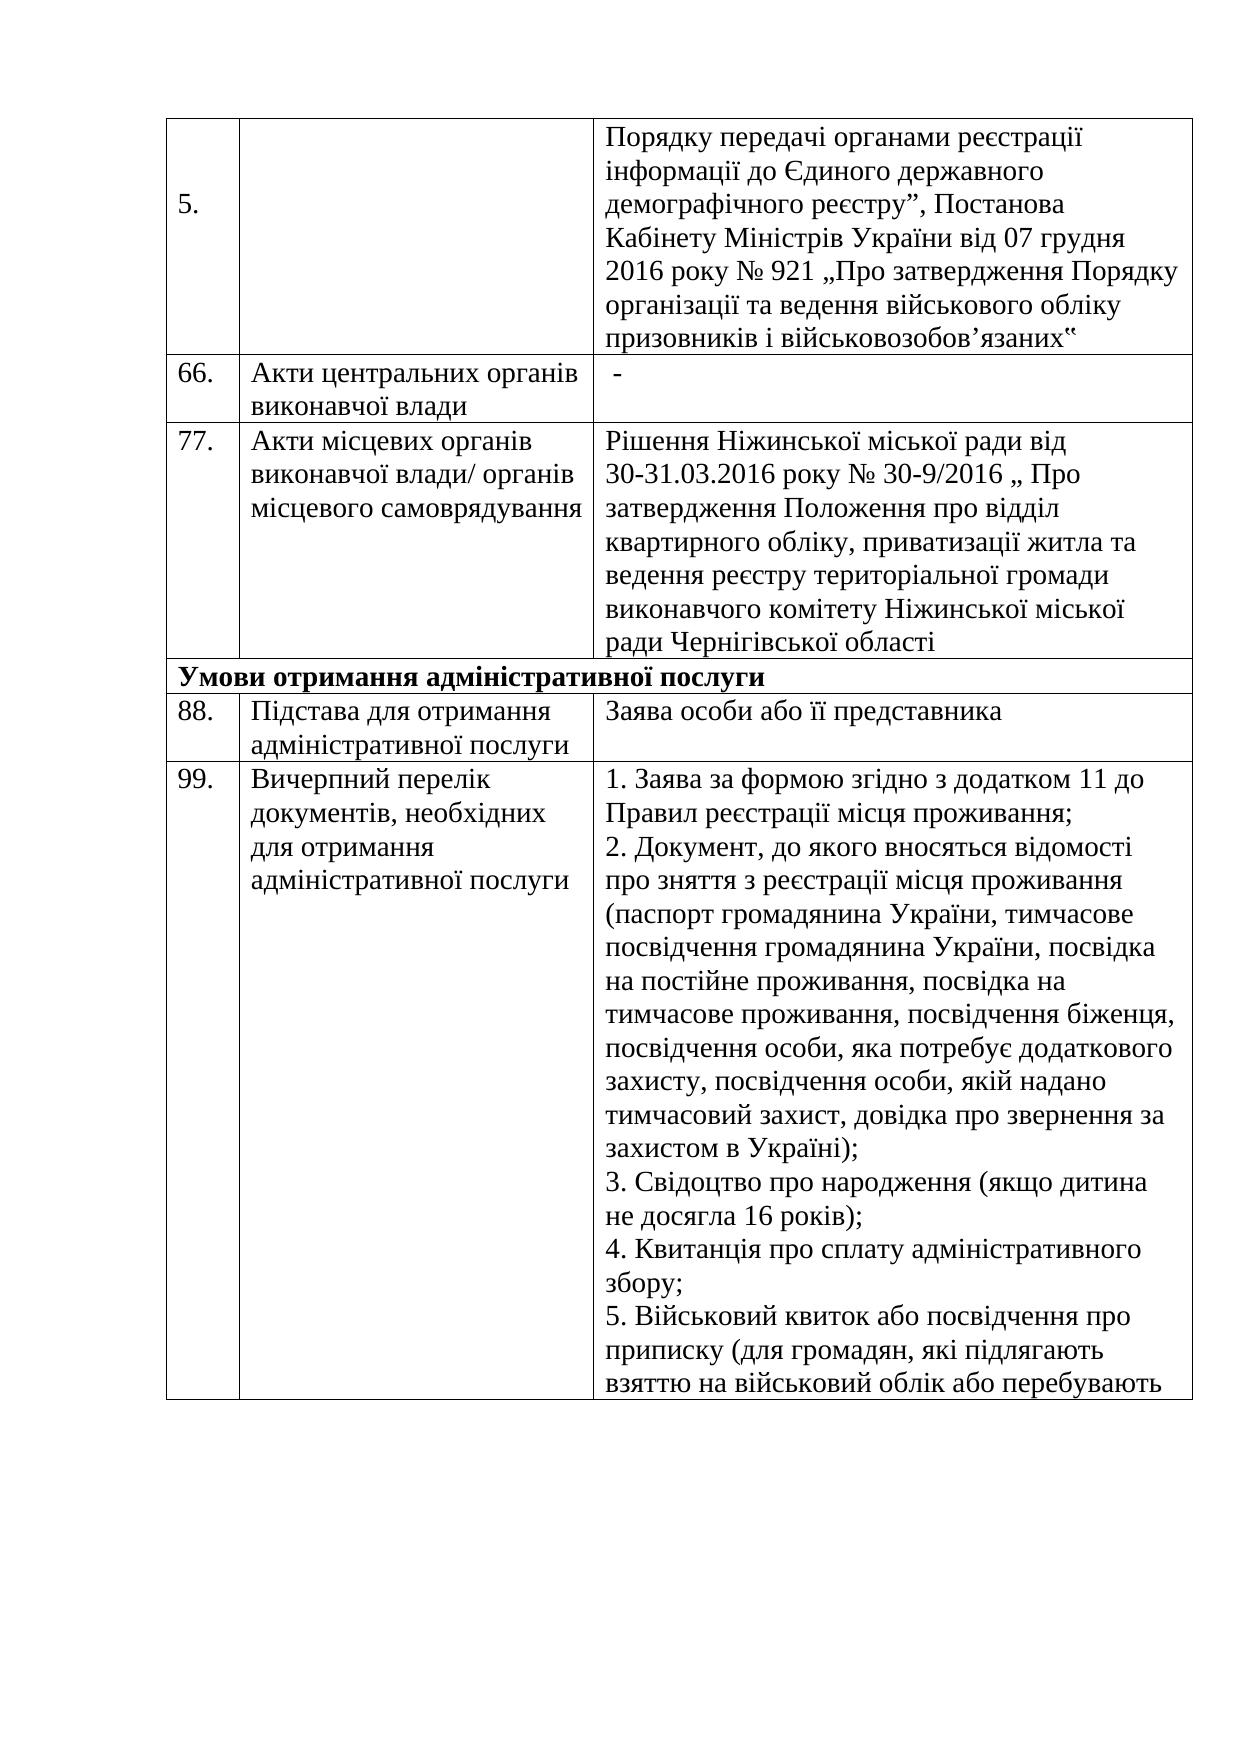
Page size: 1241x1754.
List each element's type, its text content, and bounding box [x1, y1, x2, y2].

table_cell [594, 119, 1192, 354]
table_cell Заява особи або її представника [594, 694, 1192, 761]
table_cell 66. [167, 355, 239, 422]
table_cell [594, 762, 1192, 1399]
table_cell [240, 762, 593, 1399]
table_cell 88. [167, 694, 239, 761]
table_cell Рішення Ніжинської міської ради від 30-31.03.2016 року № 30-9/2016 „ Про затвердження Положення про відділ квартирного обліку, приватизації житла та ведення реєстру територіальної громади виконавчого комітету Ніжинської міської ради Чернігівської області [594, 423, 1192, 658]
table_cell - [594, 355, 1192, 422]
table_cell 99. [167, 762, 239, 1399]
table_cell 5 5. [167, 119, 239, 354]
table_cell 77. [167, 423, 239, 658]
table_cell Умови отримання адміністративної послуги [167, 659, 1192, 692]
table_cell Акти центральних органів виконавчої влади [240, 355, 593, 422]
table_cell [240, 119, 593, 354]
table_cell Акти місцевих органів виконавчої влади/ органів місцевого самоврядування [240, 423, 593, 658]
table_cell Підстава для отримання адміністративної послуги [240, 694, 593, 761]
